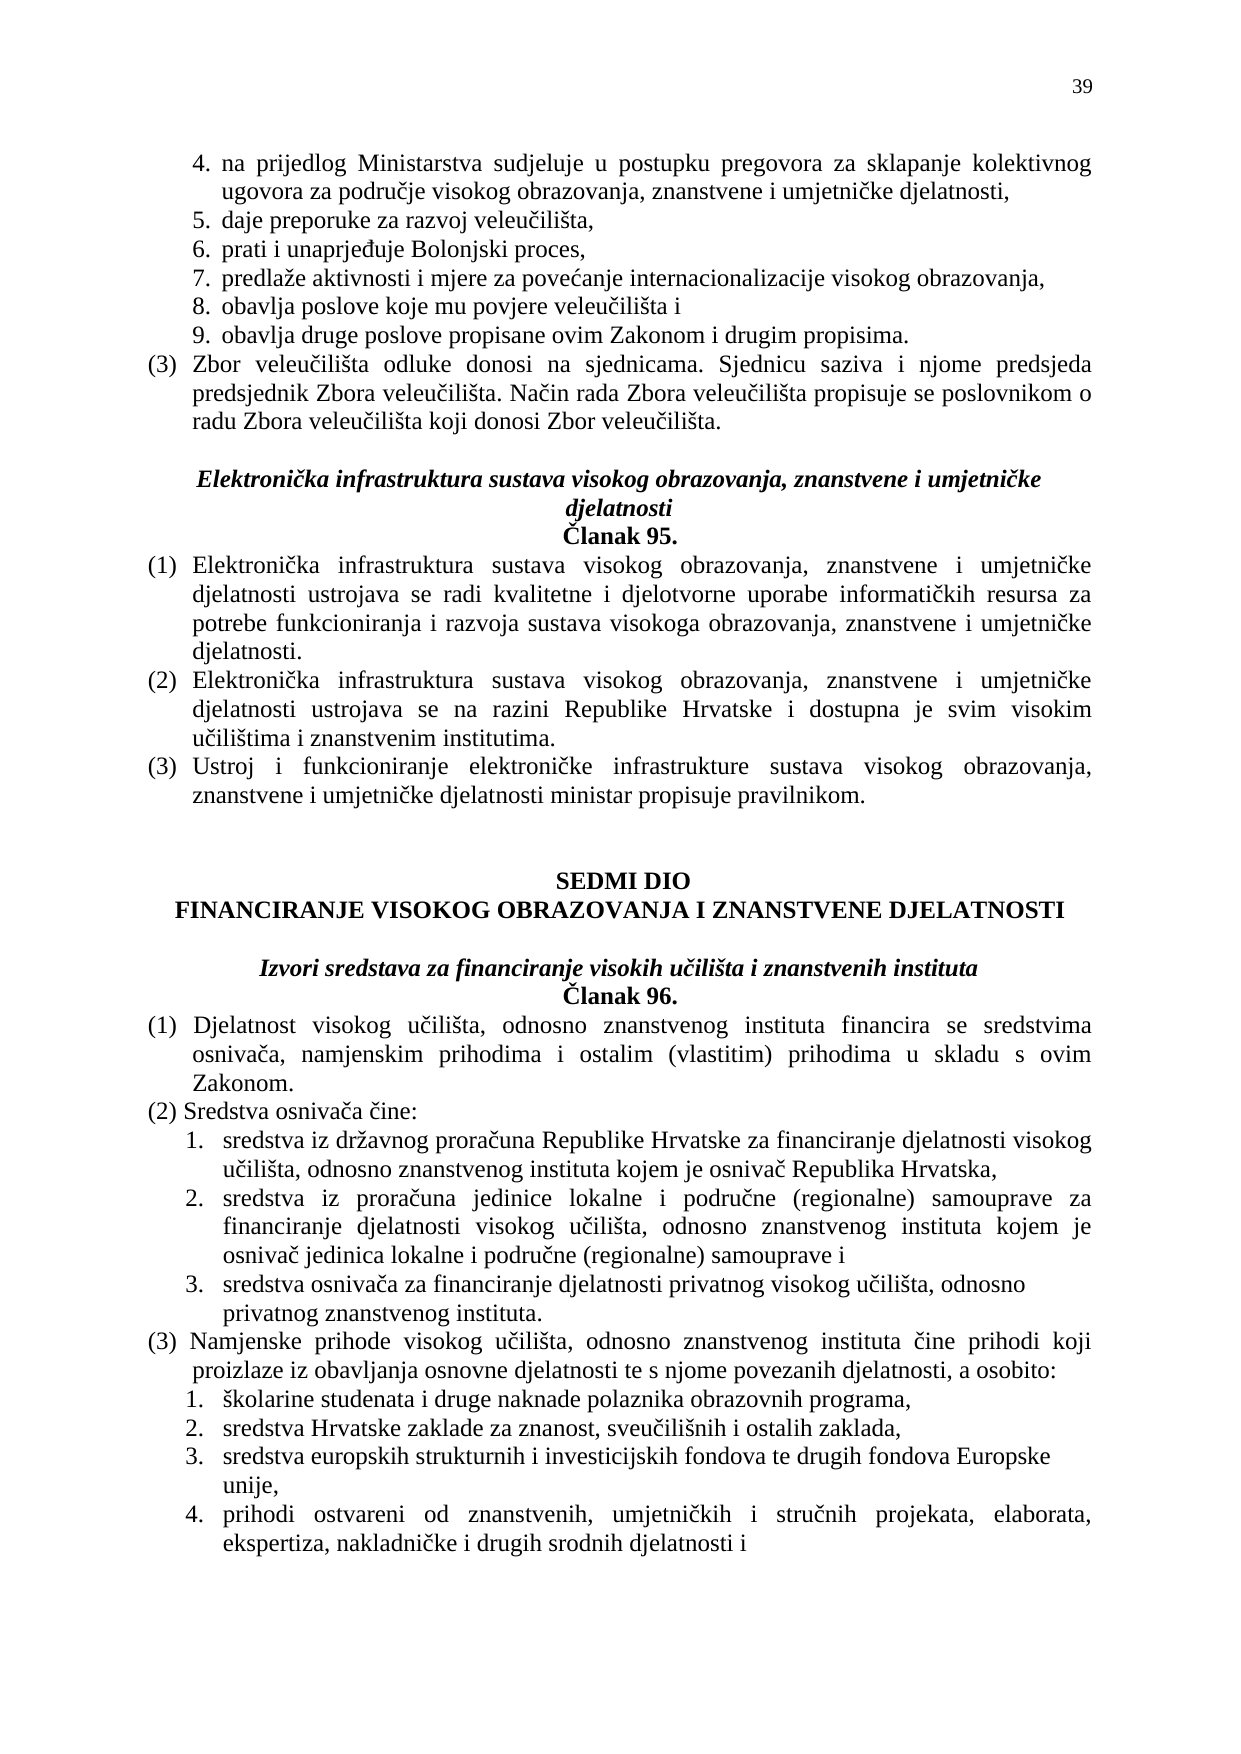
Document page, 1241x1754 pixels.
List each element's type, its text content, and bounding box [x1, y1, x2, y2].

list obavlja poslove koje mu povjere veleučilišta i [192, 291, 1093, 320]
list sredstva osnivača za financiranje djelatnosti privatnog visokog učilišta, odnosno privatnog znanstvenog instituta. [185, 1269, 1093, 1326]
text (2) Sredstva osnivača čine: [148, 1096, 1093, 1125]
list prati i unaprjeđuje Bolonjski proces, [192, 234, 1093, 263]
text (1) Elektronička infrastruktura sustava visokog obrazovanja, znanstvene i umjetničke djelatnosti ustrojava se radi kvalitetne i djelotvorne uporabe informatičkih resursa za potrebe funkcioniranja i razvoja sustava visokoga obrazovanja, znanstvene i umjetničke djelatnosti. [148, 550, 1093, 665]
text Članak 96. [148, 981, 1093, 1010]
text Izvori sredstava za financiranje visokih učilišta i znanstvenih instituta [148, 953, 1093, 981]
text (2) Elektronička infrastruktura sustava visokog obrazovanja, znanstvene i umjetničke djelatnosti ustrojava se na razini Republike Hrvatske i dostupna je svim visokim učilištima i znanstvenim institutima. [148, 665, 1093, 751]
text SEDMI DIO [148, 866, 1093, 895]
text (3) Ustroj i funkcioniranje elektroničke infrastrukture sustava visokog obrazovanja, znanstvene i umjetničke djelatnosti ministar propisuje pravilnikom. [148, 751, 1093, 809]
text FINANCIRANJE VISOKOG OBRAZOVANJA I ZNANSTVENE DJELATNOSTI [148, 895, 1093, 924]
list sredstva Hrvatske zaklade za znanost, sveučilišnih i ostalih zaklada, [185, 1413, 1093, 1441]
list školarine studenata i druge naknade polaznika obrazovnih programa, [185, 1384, 1093, 1413]
text Elektronička infrastruktura sustava visokog obrazovanja, znanstvene i umjetničke djelatnosti [148, 464, 1093, 521]
text (3) Zbor veleučilišta odluke donosi na sjednicama. Sjednicu saziva i njome predsjeda predsjednik Zbora veleučilišta. Način rada Zbora veleučilišta propisuje se poslovnikom o radu Zbora veleučilišta koji donosi Zbor veleučilišta. [148, 349, 1093, 435]
list na prijedlog Ministarstva sudjeluje u postupku pregovora za sklapanje kolektivnog ugovora za područje visokog obrazovanja, znanstvene i umjetničke djelatnosti, [192, 148, 1093, 205]
list sredstva europskih strukturnih i investicijskih fondova te drugih fondova Europske unije, [185, 1441, 1093, 1499]
list obavlja druge poslove propisane ovim Zakonom i drugim propisima. [192, 320, 1093, 349]
text (1) Djelatnost visokog učilišta, odnosno znanstvenog instituta financira se sredstvima osnivača, namjenskim prihodima i ostalim (vlastitim) prihodima u skladu s ovim Zakonom. [148, 1010, 1093, 1096]
text (3) Namjenske prihode visokog učilišta, odnosno znanstvenog instituta čine prihodi koji proizlaze iz obavljanja osnovne djelatnosti te s njome povezanih djelatnosti, a osobito: [148, 1326, 1093, 1384]
list sredstva iz proračuna jedinice lokalne i područne (regionalne) samouprave za financiranje djelatnosti visokog učilišta, odnosno znanstvenog instituta kojem je osnivač jedinica lokalne i područne (regionalne) samouprave i [185, 1183, 1093, 1269]
list predlaže aktivnosti i mjere za povećanje internacionalizacije visokog obrazovanja, [192, 263, 1093, 291]
list sredstva iz državnog proračuna Republike Hrvatske za financiranje djelatnosti visokog učilišta, odnosno znanstvenog instituta kojem je osnivač Republika Hrvatska, [185, 1125, 1093, 1183]
list daje preporuke za razvoj veleučilišta, [192, 205, 1093, 234]
text Članak 95. [148, 521, 1093, 550]
list prihodi ostvareni od znanstvenih, umjetničkih i stručnih projekata, elaborata, ekspertiza, nakladničke i drugih srodnih djelatnosti i [185, 1499, 1093, 1556]
